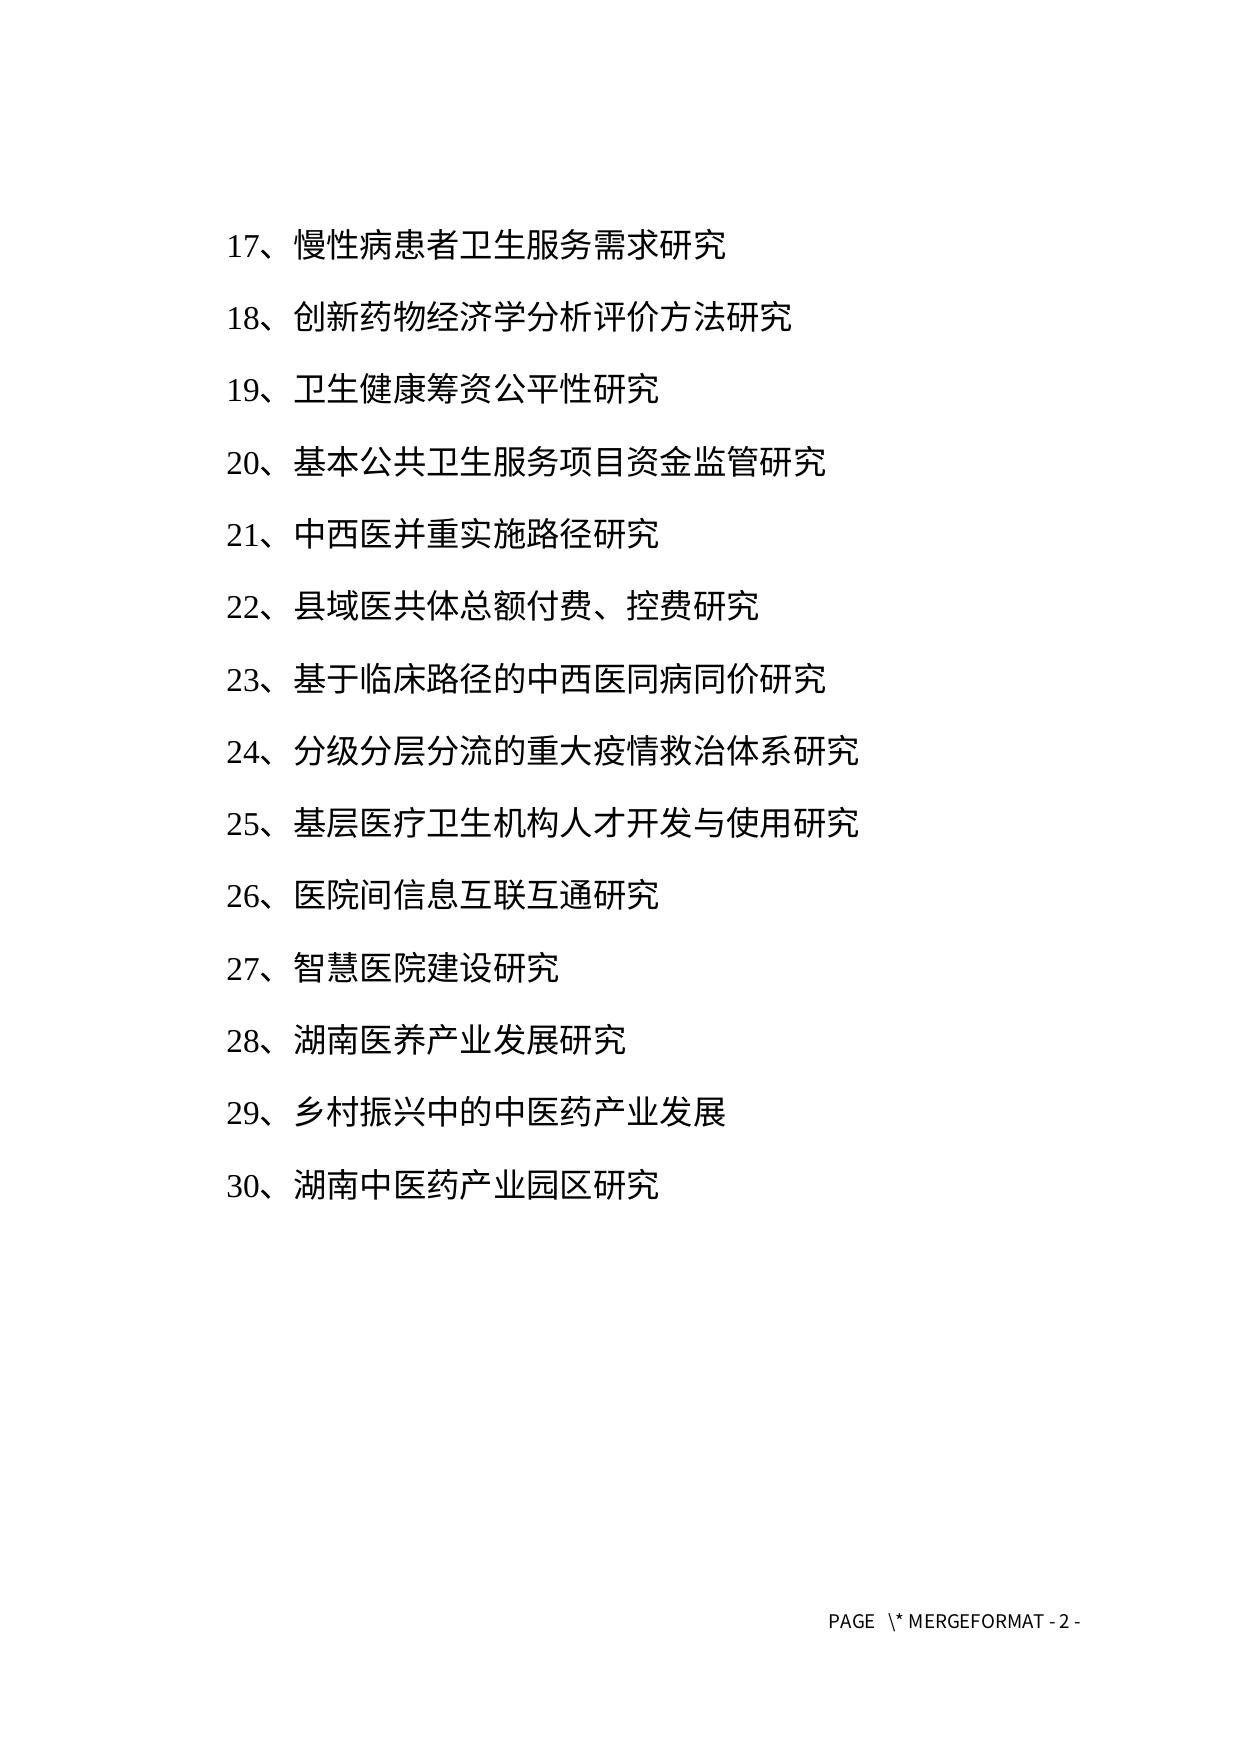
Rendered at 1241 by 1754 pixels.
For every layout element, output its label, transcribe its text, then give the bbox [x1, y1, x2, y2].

text 17、慢性病患者卫生服务需求研究 [159, 218, 1081, 267]
text 30、湖南中医药产业园区研究 [159, 1158, 1081, 1207]
text 23、基于临床路径的中西医同病同价研究 [159, 652, 1081, 701]
text 20、基本公共卫生服务项目资金监管研究 [159, 435, 1081, 484]
text 29、乡村振兴中的中医药产业发展 [159, 1086, 1081, 1134]
text 22、县域医共体总额付费、控费研究 [159, 580, 1081, 628]
text 25、基层医疗卫生机构人才开发与使用研究 [159, 797, 1081, 845]
text 19、卫生健康筹资公平性研究 [159, 363, 1081, 411]
text 24、分级分层分流的重大疫情救治体系研究 [159, 724, 1081, 773]
text 21、中西医并重实施路径研究 [159, 508, 1081, 556]
text 28、湖南医养产业发展研究 [159, 1014, 1081, 1062]
text 18、创新药物经济学分析评价方法研究 [159, 291, 1081, 339]
text 27、智慧医院建设研究 [159, 941, 1081, 990]
text 26、医院间信息互联互通研究 [159, 869, 1081, 917]
